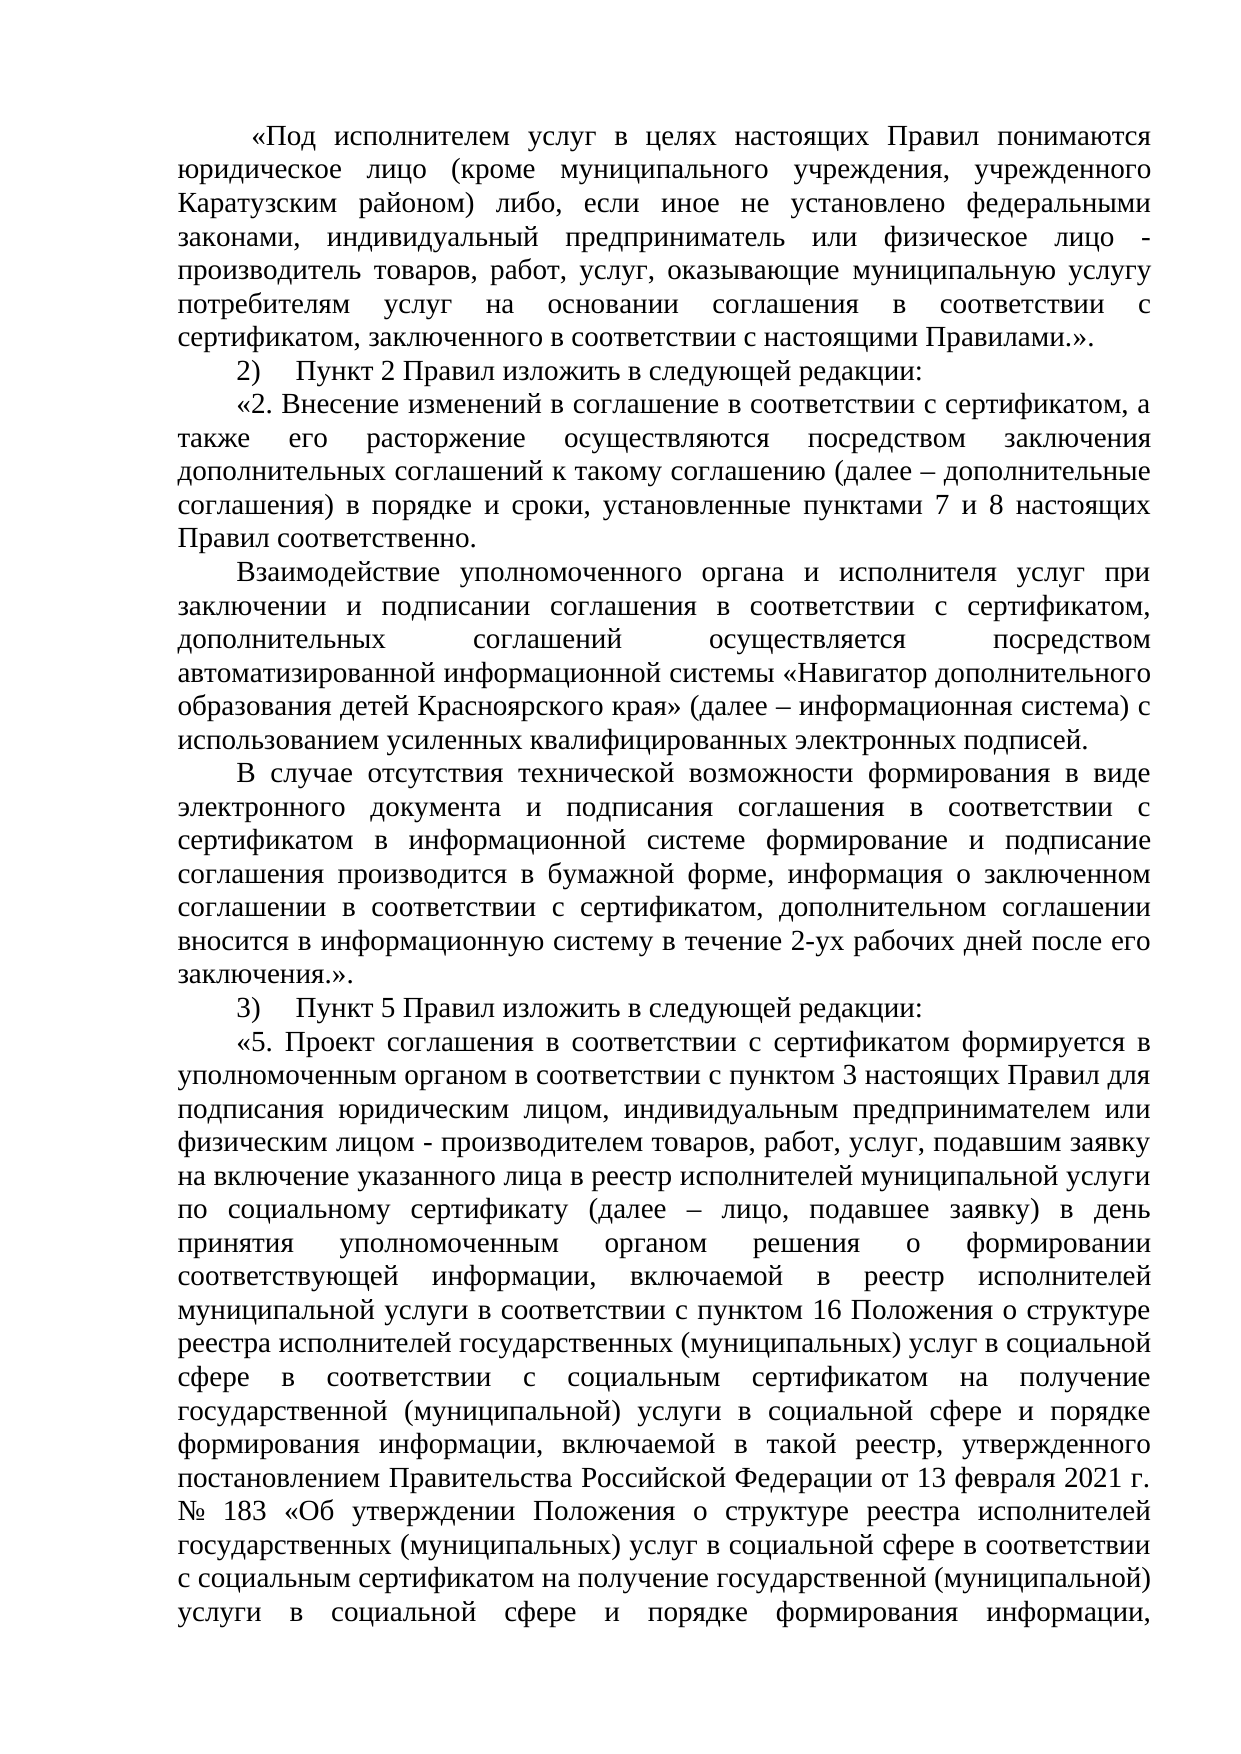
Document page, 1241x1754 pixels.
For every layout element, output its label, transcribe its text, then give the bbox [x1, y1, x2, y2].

list Взаимодействие уполномоченного органа и исполнителя услуг при заключении и подписании соглашения в соответствии с сертификатом, дополнительных соглашений осуществляется посредством автоматизированной информационной системы «Навигатор дополнительного образования детей Красноярского края» (далее – информационная система) с использованием усиленных квалифицированных электронных подписей. [177, 554, 1152, 755]
list Пункт 5 Правил изложить в следующей редакции: [177, 990, 1152, 1024]
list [177, 1024, 1152, 1627]
list Пункт 2 Правил изложить в следующей редакции: [177, 353, 1152, 386]
text «2. Внесение изменений в соглашение в соответствии с сертификатом, а также его расторжение осуществляются посредством заключения дополнительных соглашений к такому соглашению (далее – дополнительные соглашения) в порядке и сроки, установленные пунктами 7 и 8 настоящих Правил соответственно. [177, 386, 1152, 554]
list В случае отсутствия технической возможности формирования в виде электронного документа и подписания соглашения в соответствии с сертификатом в информационной системе формирование и подписание соглашения производится в бумажной форме, информация о заключенном соглашении в соответствии с сертификатом, дополнительном соглашении вносится в информационную систему в течение 2-ух рабочих дней после его заключения.». [177, 755, 1152, 990]
list «Под исполнителем услуг в целях настоящих Правил понимаются юридическое лицо (кроме муниципального учреждения, учрежденного Каратузским районом) либо, если иное не установлено федеральными законами, индивидуальный предприниматель или физическое лицо - производитель товаров, работ, услуг, оказывающие муниципальную услугу потребителям услуг на основании соглашения в соответствии с сертификатом, заключенного в соответствии с настоящими Правилами.». [177, 118, 1152, 353]
